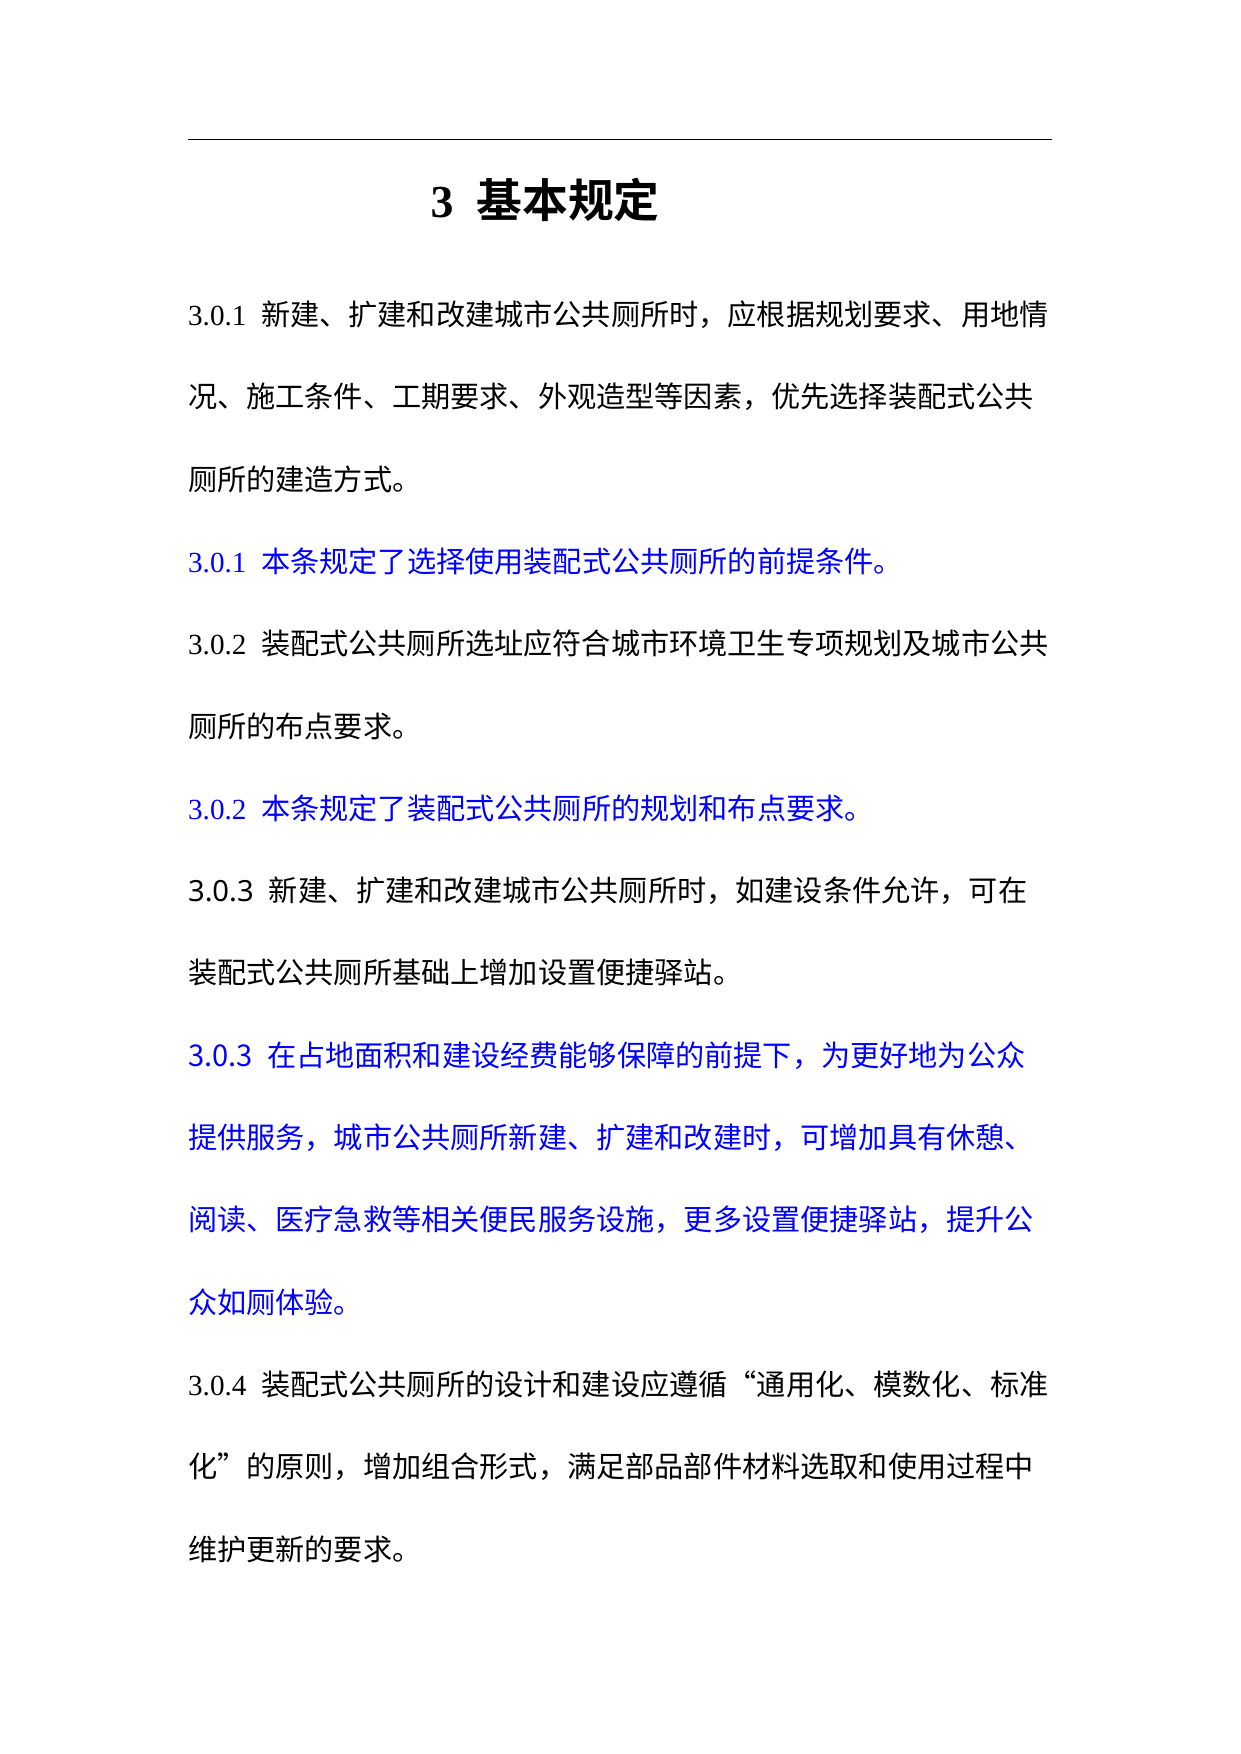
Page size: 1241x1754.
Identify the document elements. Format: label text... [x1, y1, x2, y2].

text 3.0.2 本条规定了装配式公共厕所的规划和布点要求。 [188, 765, 1052, 848]
text 3.0.2 装配式公共厕所选址应符合城市环境卫生专项规划及城市公共厕所的布点要求。 [188, 601, 1052, 765]
text 3.0.4 装配式公共厕所的设计和建设应遵循“通用化、模数化、标准化”的原则，增加组合形式，满足部品部件材料选取和使用过程中维护更新的要求。 [188, 1341, 1052, 1588]
text 3.0.1 本条规定了选择使用装配式公共厕所的前提条件。 [188, 518, 1052, 601]
text 3.0.1 新建、扩建和改建城市公共厕所时，应根据规划要求、用地情况、施工条件、工期要求、外观造型等因素，优先选择装配式公共厕所的建造方式。 [188, 272, 1052, 518]
subtitle 3 基本规定 [188, 156, 1052, 238]
text 3.0.3 在占地面积和建设经费能够保障的前提下，为更好地为公众提供服务，城市公共厕所新建、扩建和改建时，可增加具有休憩、阅读、医疗急救等相关便民服务设施，更多设置便捷驿站，提升公众如厕体验。 [188, 1012, 1052, 1341]
text 3.0.3 新建、扩建和改建城市公共厕所时，如建设条件允许，可在装配式公共厕所基础上增加设置便捷驿站。 [188, 848, 1052, 1012]
